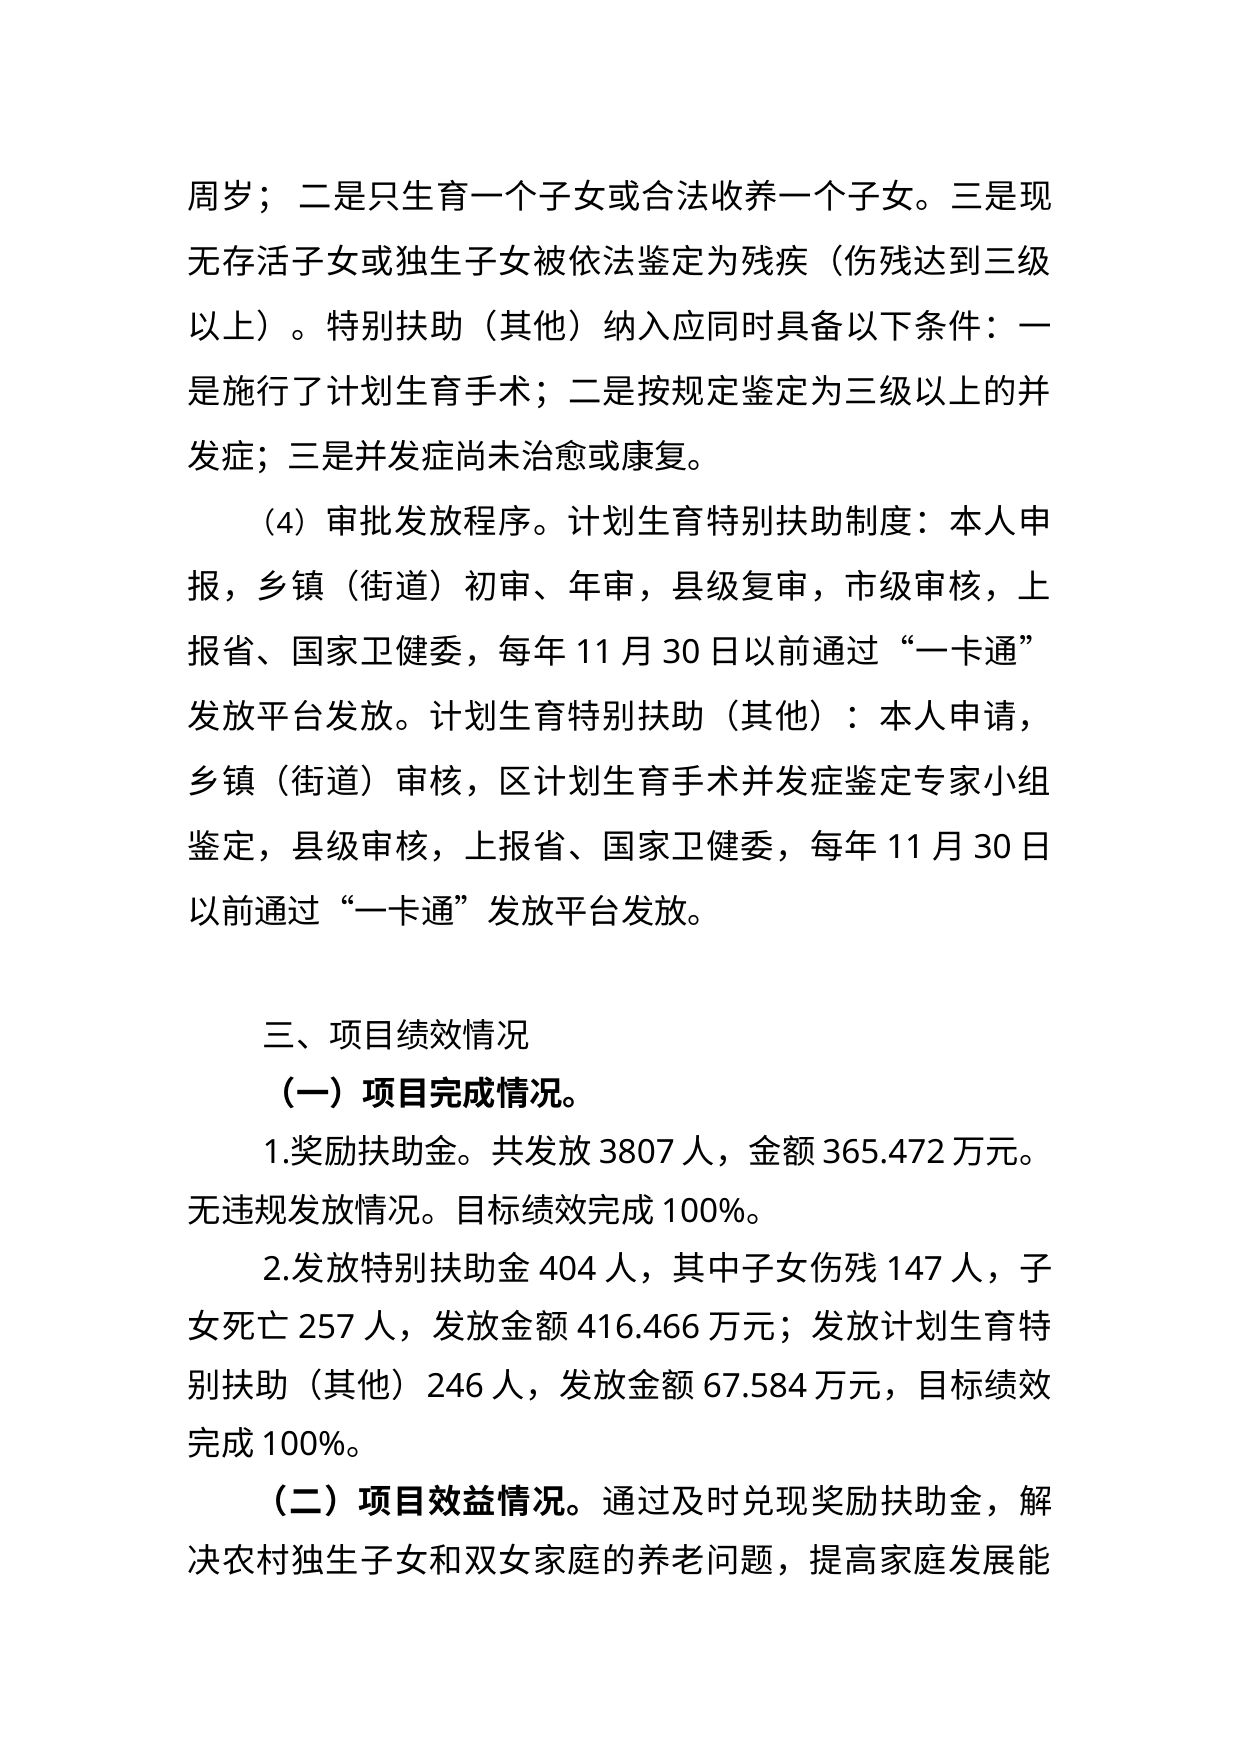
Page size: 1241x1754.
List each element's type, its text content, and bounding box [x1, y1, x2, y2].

text 三、项目绩效情况 [187, 1000, 1053, 1059]
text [187, 162, 1053, 487]
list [187, 1467, 1053, 1584]
text （一）项目完成情况。 [187, 1059, 1053, 1117]
text （4）审批发放程序。计划生育特别扶助制度：本人申报，乡镇（街道）初审、年审，县级复审，市级审核，上报省、国家卫健委，每年11月30日以前通过“一卡通”发放平台发放。计划生育特别扶助（其他）：本人申请，乡镇（街道）审核，区计划生育手术并发症鉴定专家小组鉴定，县级审核，上报省、国家卫健委，每年11月30日以前通过“一卡通”发放平台发放。 [187, 487, 1053, 942]
text 2.发放特别扶助金404人，其中子女伤残147人，子女死亡257人，发放金额416.466万元；发放计划生育特别扶助（其他）246人，发放金额67.584万元，目标绩效完成100%。 [187, 1234, 1053, 1467]
text 1.奖励扶助金。共发放3807人，金额365.472万元。无违规发放情况。目标绩效完成100%。 [187, 1117, 1053, 1234]
